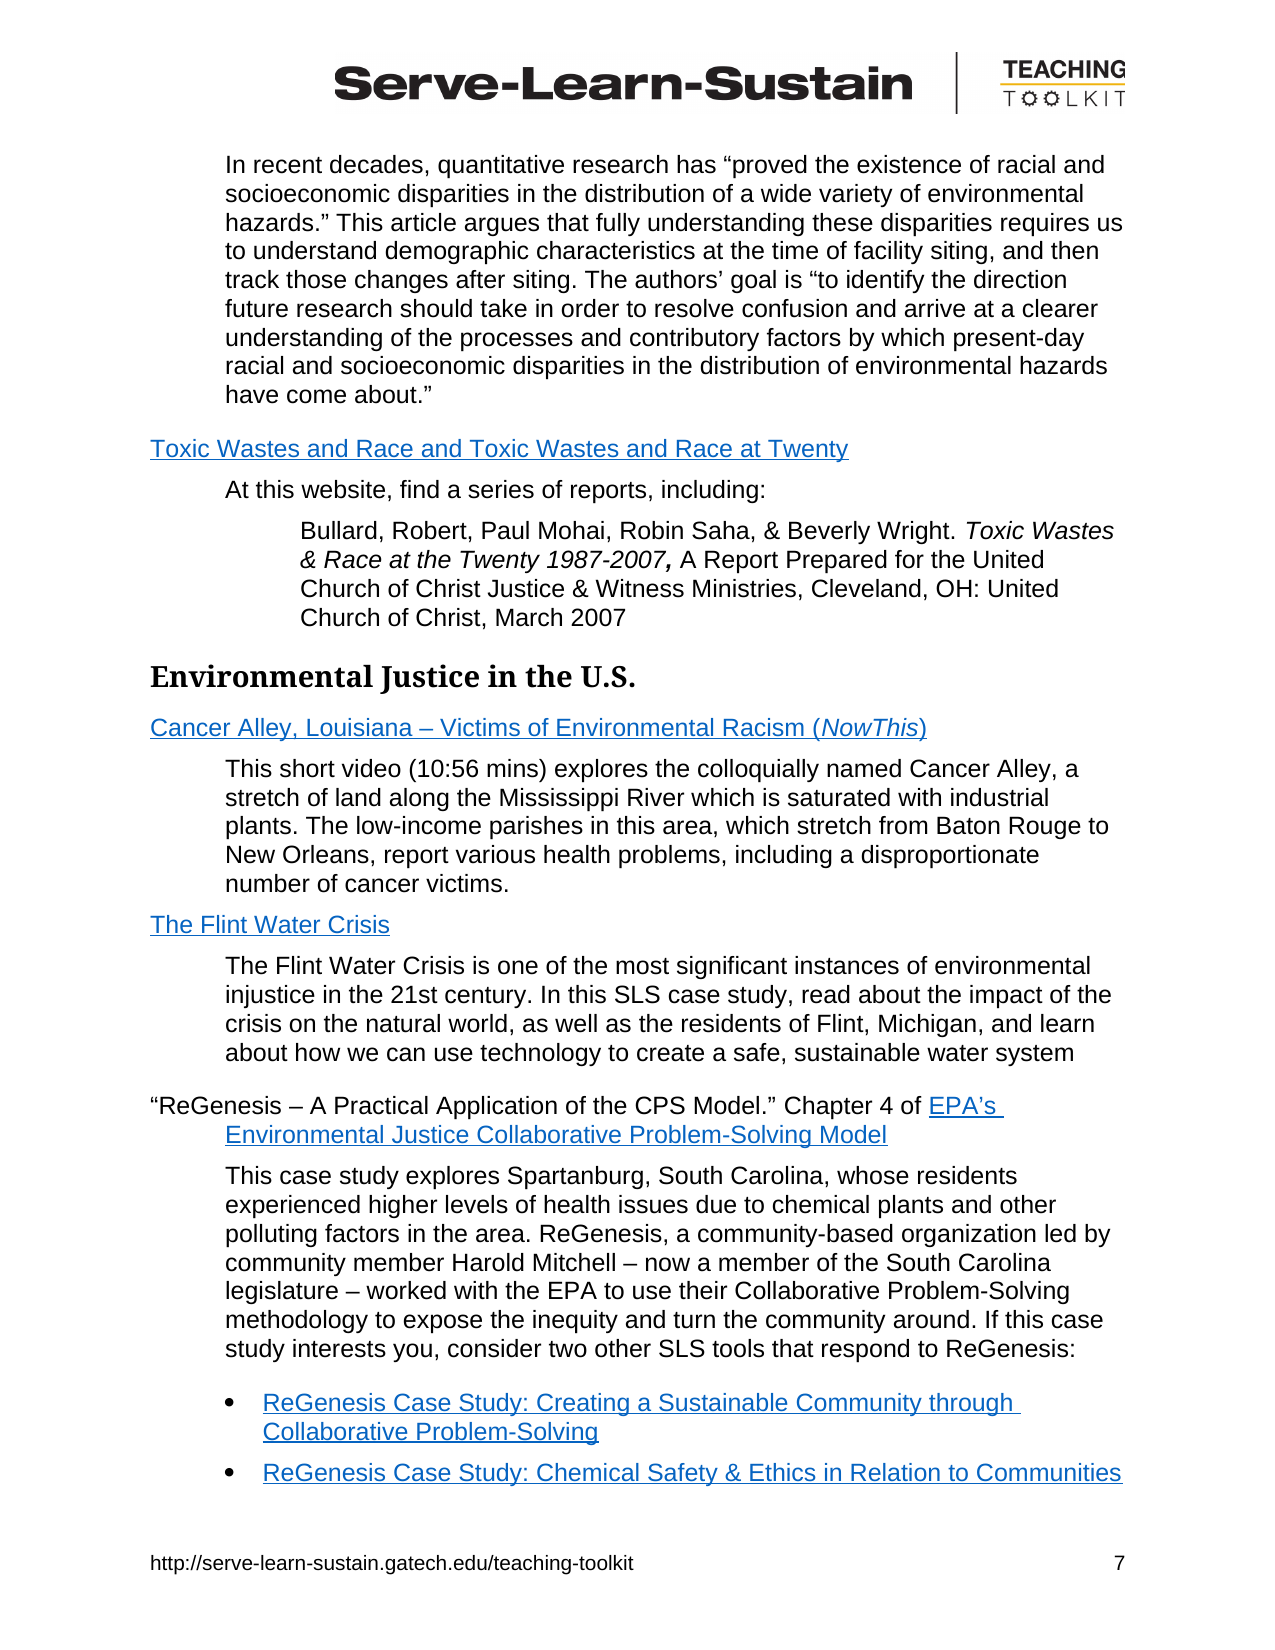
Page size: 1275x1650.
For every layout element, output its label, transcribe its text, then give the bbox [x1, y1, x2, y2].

text This short video (10:56 mins) explores the colloquially named Cancer Alley, a stretch of land along the Mississippi River which is saturated with industrial plants. The low-income parishes in this area, which stretch from Baton Rouge to New Orleans, report various health problems, including a disproportionate number of cancer victims. [150, 754, 1125, 898]
text In recent decades, quantitative research has “proved the existence of racial and socioeconomic disparities in the distribution of a wide variety of environmental hazards.” This article argues that fully understanding these disparities requires us to understand demographic characteristics at the time of facility siting, and then track those changes after siting. The authors’ goal is “to identify the direction future research should take in order to resolve confusion and arrive at a clearer understanding of the processes and contributory factors by which present-day racial and socioeconomic disparities in the distribution of environmental hazards have come about.” [225, 150, 1125, 409]
text At this website, find a series of reports, including: [150, 475, 1125, 504]
list ReGenesis Case Study: Chemical Safety & Ethics in Relation to Communities [225, 1458, 1125, 1487]
text Cancer Alley, Louisiana – Victims of Environmental Racism (NowThis) [150, 713, 1125, 741]
text “ReGenesis – A Practical Application of the CPS Model.” Chapter 4 of EPA’s Environmental Justice Collaborative Problem-Solving Model [150, 1091, 1125, 1149]
text The Flint Water Crisis [150, 910, 1125, 939]
text Bullard, Robert, Paul Mohai, Robin Saha, & Beverly Wright. Toxic Wastes & Race at the Twenty 1987-2007, A Report Prepared for the United Church of Christ Justice & Witness Ministries, Cleveland, OH: United Church of Christ, March 2007 [300, 516, 1125, 631]
list ReGenesis Case Study: Creating a Sustainable Community through Collaborative Problem-Solving [225, 1388, 1125, 1445]
text The Flint Water Crisis is one of the most significant instances of environmental injustice in the 21st century. In this SLS case study, read about the impact of the crisis on the natural world, as well as the residents of Flint, Michigan, and learn about how we can use technology to create a safe, sustainable water system [225, 951, 1125, 1066]
text Toxic Wastes and Race and Toxic Wastes and Race at Twenty [150, 434, 1125, 462]
text This case study explores Spartanburg, South Carolina, whose residents experienced higher levels of health issues due to chemical plants and other polluting factors in the area. ReGenesis, a community-based organization led by community member Harold Mitchell – now a member of the South Carolina legislature – worked with the EPA to use their Collaborative Problem-Solving methodology to expose the inequity and turn the community around. If this case study interests you, consider two other SLS tools that respond to ReGenesis: [225, 1161, 1125, 1363]
picture [335, 52, 1125, 114]
text Environmental Justice in the U.S. [150, 656, 1125, 696]
